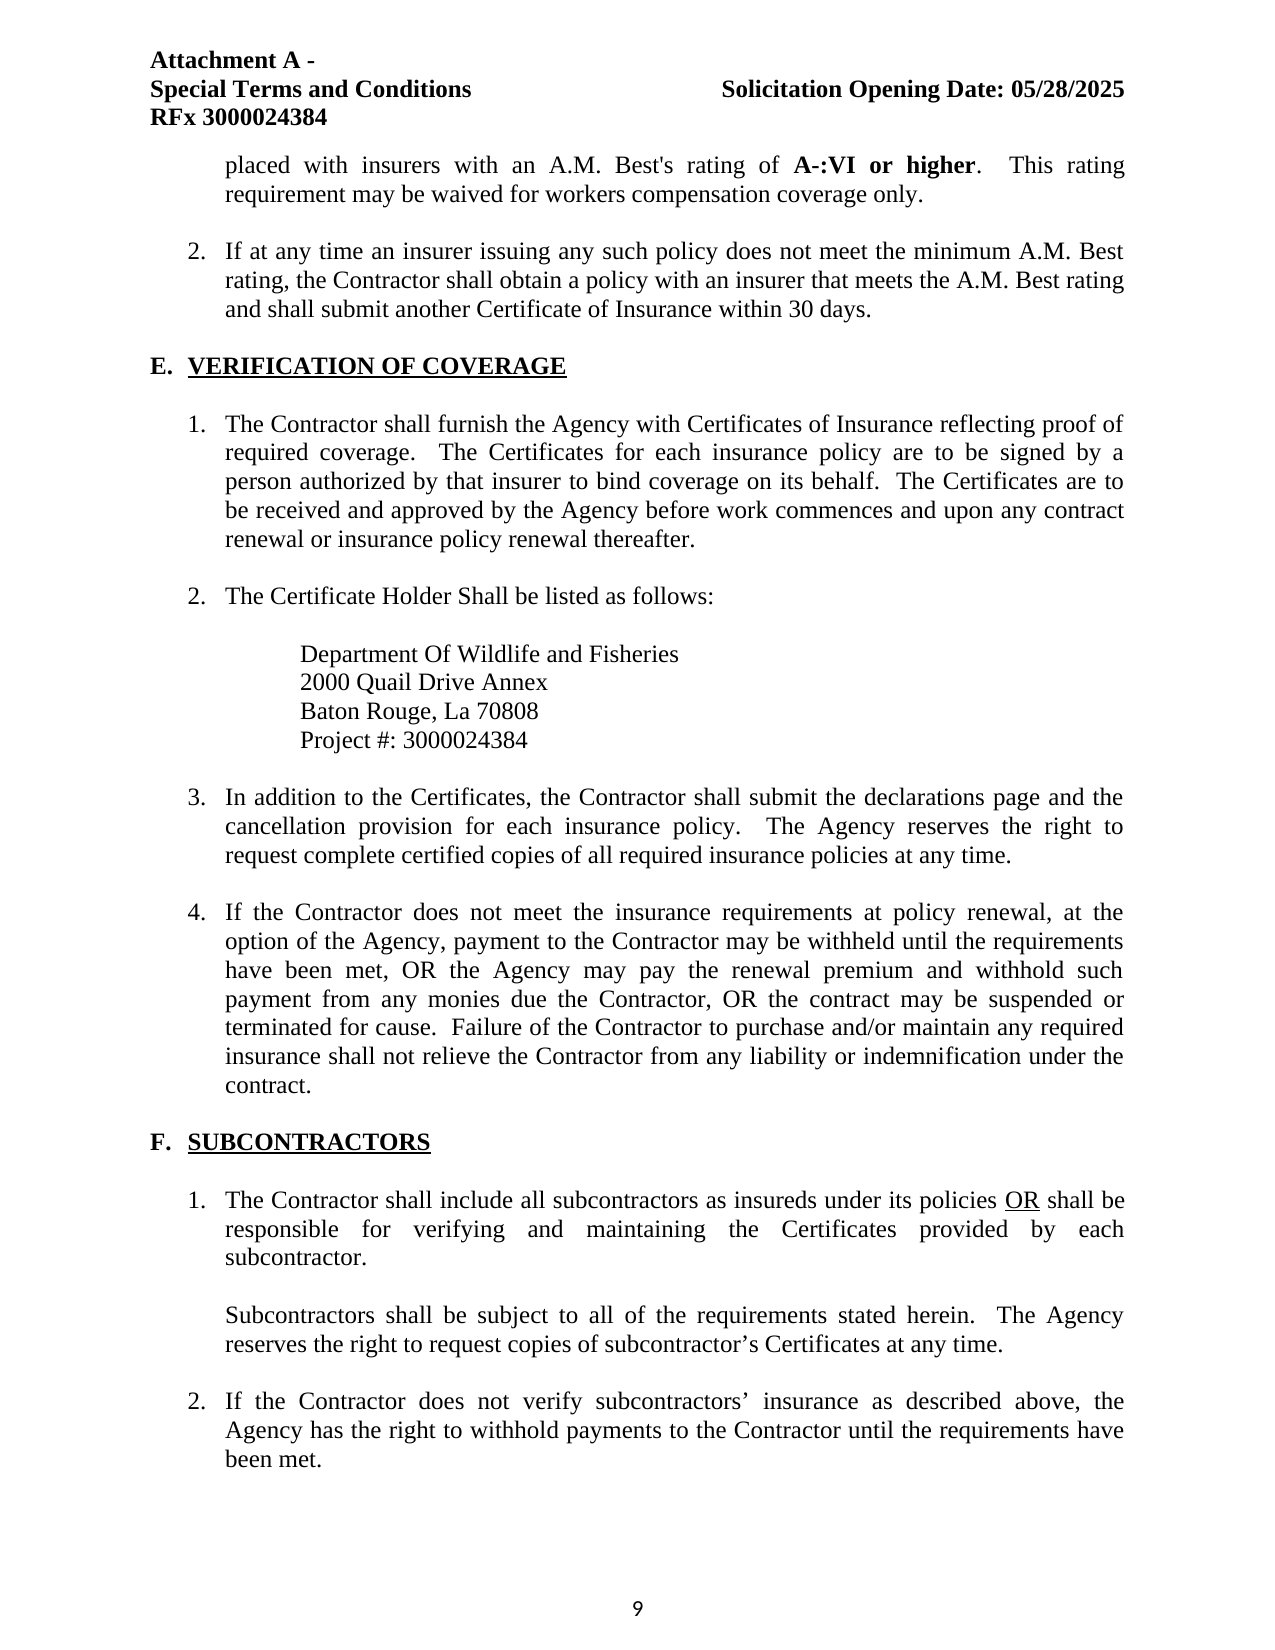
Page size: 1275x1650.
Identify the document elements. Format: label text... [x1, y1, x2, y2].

text Baton Rouge, La 70808 [225, 696, 1125, 725]
list The Certificate Holder Shall be listed as follows: [187, 581, 1125, 610]
list If the Contractor does not meet the insurance requirements at policy renewal, at the option of the Agency, payment to the Contractor may be withheld until the requirements have been met, OR the Agency may pay the renewal premium and withhold such payment from any monies due the Contractor, OR the contract may be suspended or terminated for cause. Failure of the Contractor to purchase and/or maintain any required insurance shall not relieve the Contractor from any liability or indemnification under the contract. [187, 897, 1125, 1099]
list If at any time an insurer issuing any such policy does not meet the minimum A.M. Best rating, the Contractor shall obtain a policy with an insurer that meets the A.M. Best rating and shall submit another Certificate of Insurance within 30 days. [187, 236, 1125, 322]
text 2000 Quail Drive Annex [225, 667, 1125, 696]
text Department Of Wildlife and Fisheries [225, 639, 1125, 667]
list The Contractor shall include all subcontractors as insureds under its policies OR shall be responsible for verifying and maintaining the Certificates provided by each subcontractor. [187, 1185, 1125, 1271]
text E. VERIFICATION OF COVERAGE [150, 351, 1125, 380]
text F. SUBCONTRACTORS [150, 1127, 1125, 1156]
text Subcontractors shall be subject to all of the requirements stated herein. The Agency reserves the right to request copies of subcontractor’s Certificates at any time. [225, 1300, 1125, 1357]
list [187, 150, 1125, 207]
text Project #: 3000024384 [225, 725, 1125, 754]
list The Contractor shall furnish the Agency with Certificates of Insurance reflecting proof of required coverage. The Certificates for each insurance policy are to be signed by a person authorized by that insurer to bind coverage on its behalf. The Certificates are to be received and approved by the Agency before work commences and upon any contract renewal or insurance policy renewal thereafter. [187, 409, 1125, 552]
list If the Contractor does not verify subcontractors’ insurance as described above, the Agency has the right to withhold payments to the Contractor until the requirements have been met. [187, 1386, 1125, 1472]
list In addition to the Certificates, the Contractor shall submit the declarations page and the cancellation provision for each insurance policy. The Agency reserves the right to request complete certified copies of all required insurance policies at any time. [187, 782, 1125, 869]
